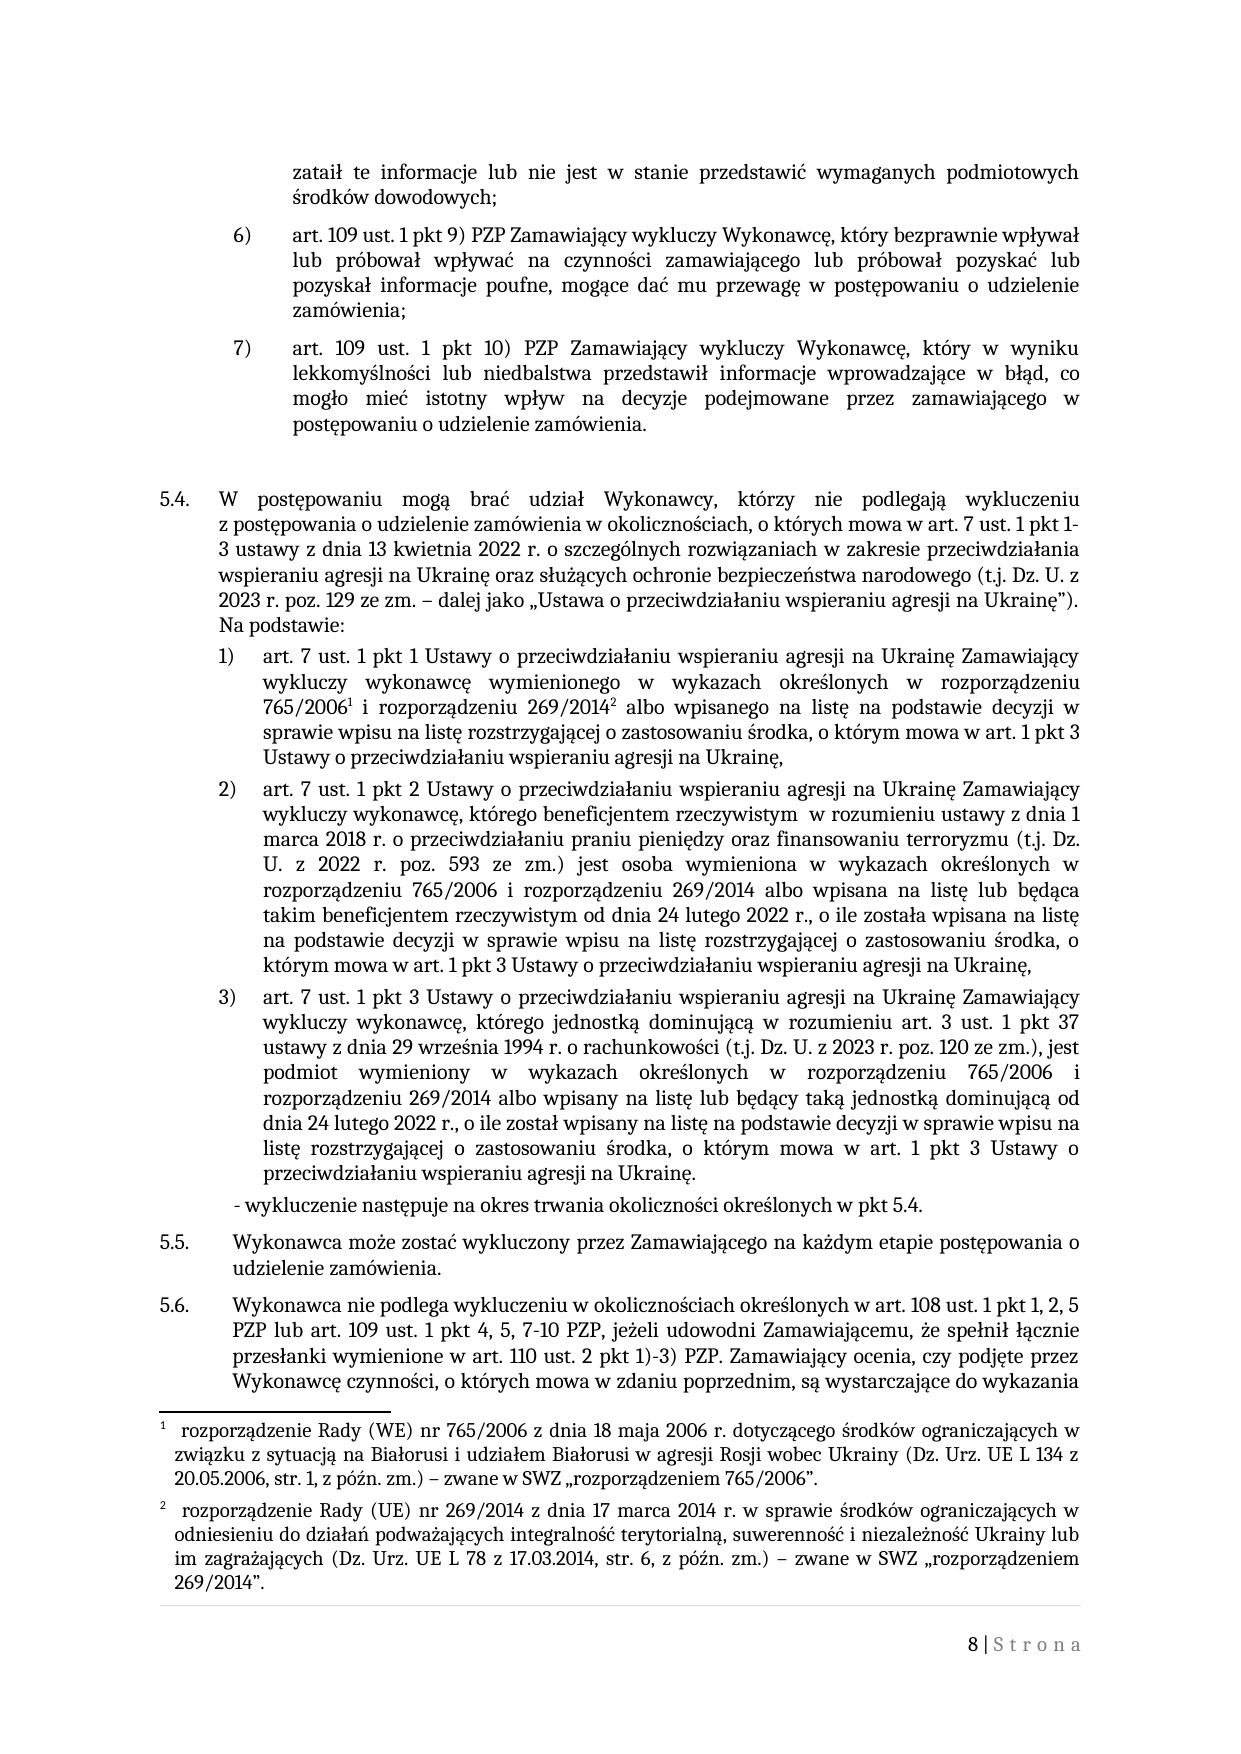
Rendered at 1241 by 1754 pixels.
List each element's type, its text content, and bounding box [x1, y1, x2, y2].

list art. 109 ust. 1 pkt 10) PZP Zamawiający wykluczy Wykonawcę, który w wyniku lekkomyślności lub niedbalstwa przedstawił informacje wprowadzające w błąd, co mogło mieć istotny wpływ na decyzje podejmowane przez zamawiającego w postępowaniu o udzielenie zamówienia. [233, 336, 1081, 437]
list 5.4. W postępowaniu mogą brać udział Wykonawcy, którzy nie podlegają wykluczeniu z postępowania o udzielenie zamówienia w okolicznościach, o których mowa w art. 7 ust. 1 pkt 1-3 ustawy z dnia 13 kwietnia 2022 r. o szczególnych rozwiązaniach w zakresie przeciwdziałania wspieraniu agresji na Ukrainę oraz służących ochronie bezpieczeństwa narodowego (t.j. Dz. U. z 2023 r. poz. 129 ze zm. – dalej jako „Ustawa o przeciwdziałaniu wspieraniu agresji na Ukrainę”). Na podstawie: [159, 487, 1081, 638]
list art. 7 ust. 1 pkt 2 Ustawy o przeciwdziałaniu wspieraniu agresji na Ukrainę Zamawiający wykluczy wykonawcę, którego beneficjentem rzeczywistym w rozumieniu ustawy z dnia 1 marca 2018 r. o przeciwdziałaniu praniu pieniędzy oraz finansowaniu terroryzmu (t.j. Dz. U. z 2022 r. poz. 593 ze zm.) jest osoba wymieniona w wykazach określonych w rozporządzeniu 765/2006 i rozporządzeniu 269/2014 albo wpisana na listę lub będąca takim beneficjentem rzeczywistym od dnia 24 lutego 2022 r., o ile została wpisana na listę na podstawie decyzji w sprawie wpisu na listę rozstrzygającej o zastosowaniu środka, o którym mowa w art. 1 pkt 3 Ustawy o przeciwdziałaniu wspieraniu agresji na Ukrainę, [218, 777, 1081, 978]
list art. 7 ust. 1 pkt 1 Ustawy o przeciwdziałaniu wspieraniu agresji na Ukrainę Zamawiający wykluczy wykonawcę wymienionego w wykazach określonych w rozporządzeniu 765/2006 i rozporządzeniu 269/2014 albo wpisanego na listę na podstawie decyzji w sprawie wpisu na listę rozstrzygającej o zastosowaniu środka, o którym mowa w art. 1 pkt 3 Ustawy o przeciwdziałaniu wspieraniu agresji na Ukrainę, [218, 644, 1081, 770]
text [159, 1293, 1081, 1394]
text - wykluczenie następuje na okres trwania okoliczności określonych w pkt 5.4. [233, 1192, 1081, 1218]
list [233, 159, 1081, 210]
text 5.5. Wykonawca może zostać wykluczony przez Zamawiającego na każdym etapie postępowania o udzielenie zamówienia. [159, 1230, 1081, 1281]
list art. 7 ust. 1 pkt 3 Ustawy o przeciwdziałaniu wspieraniu agresji na Ukrainę Zamawiający wykluczy wykonawcę, którego jednostką dominującą w rozumieniu art. 3 ust. 1 pkt 37 ustawy z dnia 29 września 1994 r. o rachunkowości (t.j. Dz. U. z 2023 r. poz. 120 ze zm.), jest podmiot wymieniony w wykazach określonych w rozporządzeniu 765/2006 i rozporządzeniu 269/2014 albo wpisany na listę lub będący taką jednostką dominującą od dnia 24 lutego 2022 r., o ile został wpisany na listę na podstawie decyzji w sprawie wpisu na listę rozstrzygającej o zastosowaniu środka, o którym mowa w art. 1 pkt 3 Ustawy o przeciwdziałaniu wspieraniu agresji na Ukrainę. [218, 984, 1081, 1186]
list art. 109 ust. 1 pkt 9) PZP Zamawiający wykluczy Wykonawcę, który bezprawnie wpływał lub próbował wpływać na czynności zamawiającego lub próbował pozyskać lub pozyskał informacje poufne, mogące dać mu przewagę w postępowaniu o udzielenie zamówienia; [233, 222, 1081, 323]
